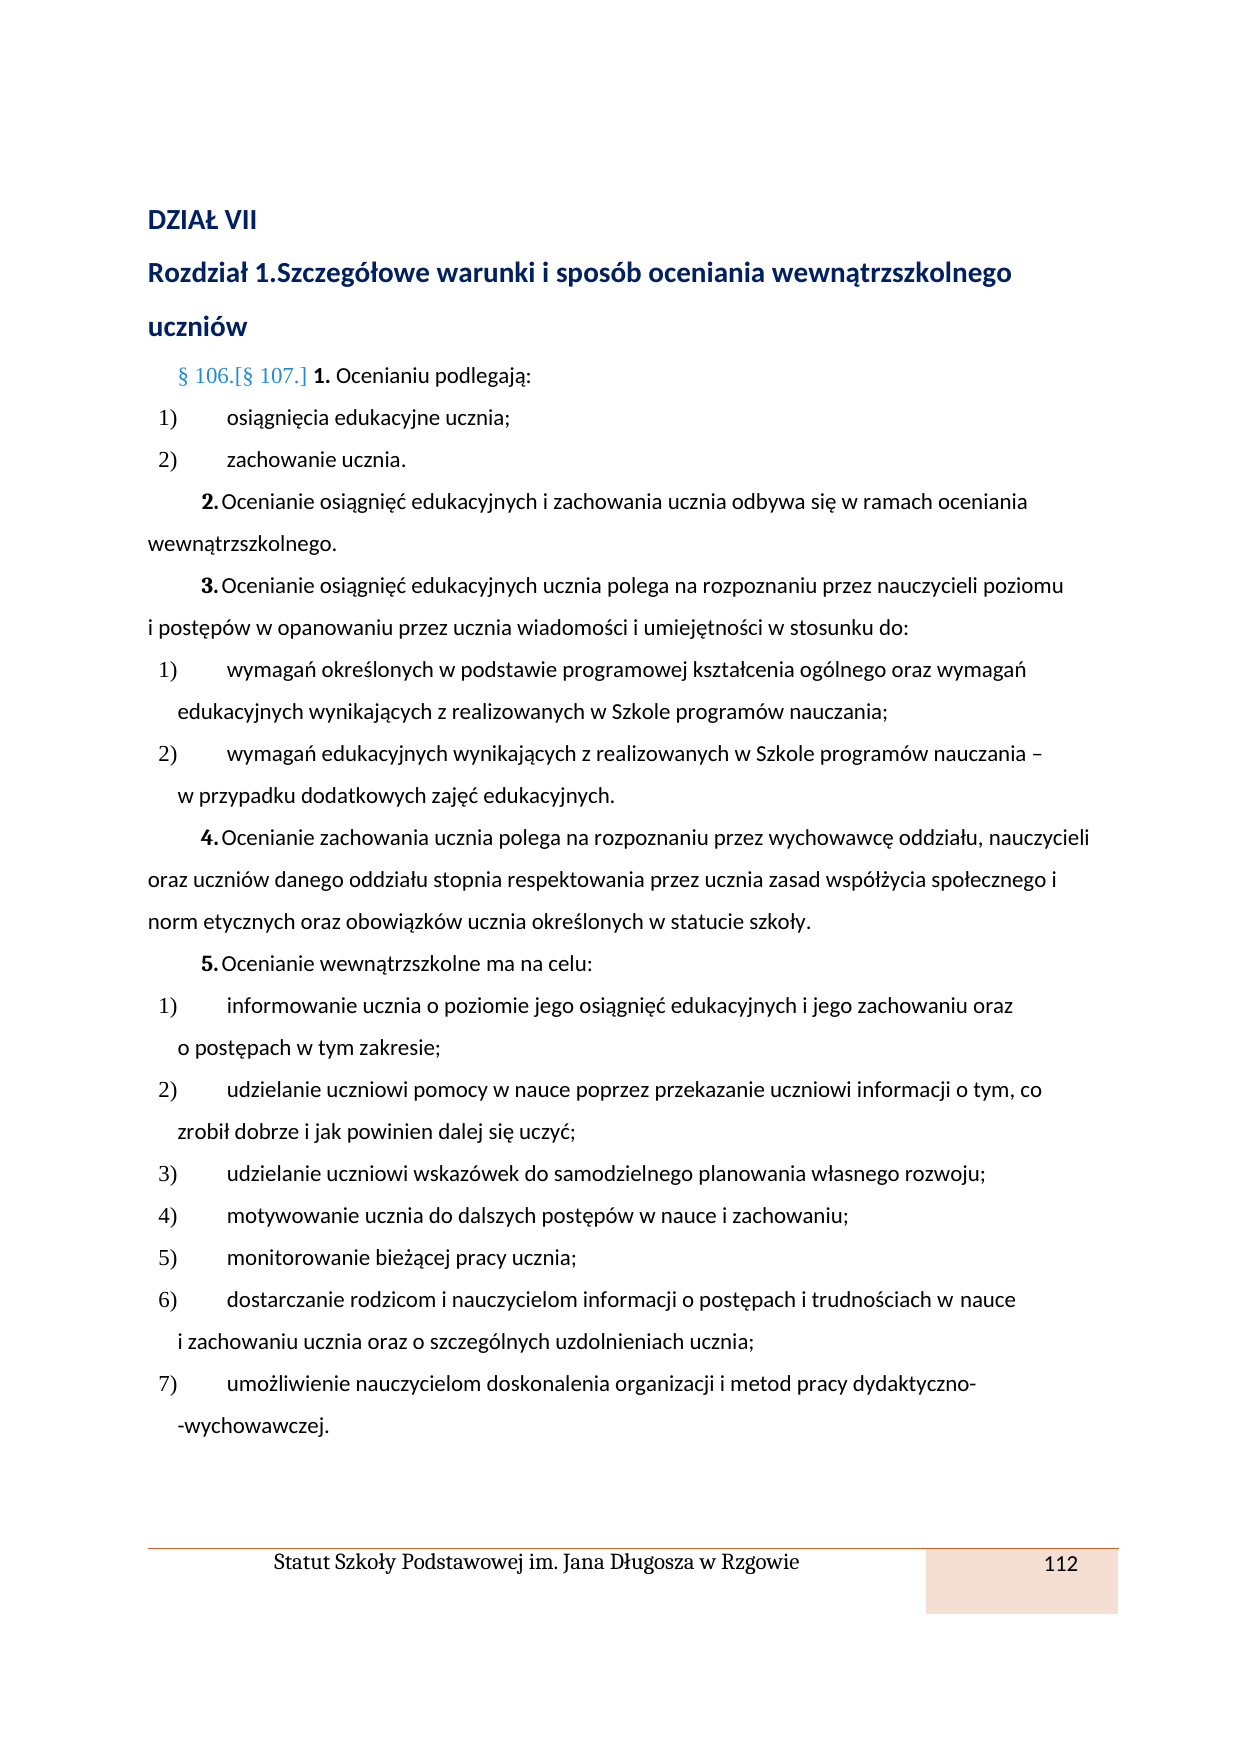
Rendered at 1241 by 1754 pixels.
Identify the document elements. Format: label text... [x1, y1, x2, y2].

list Ocenianie osiągnięć edukacyjnych ucznia polega na rozpoznaniu przez nauczycieli poziomu i postępów w opanowaniu przez ucznia wiadomości i umiejętności w stosunku do: [148, 571, 1093, 641]
list dostarczanie rodzicom i nauczycielom informacji o postępach i trudnościach w nauce i zachowaniu ucznia oraz o szczególnych uzdolnieniach ucznia; [177, 1285, 1093, 1355]
text DZIAŁ VII [148, 201, 1093, 237]
list motywowanie ucznia do dalszych postępów w nauce i zachowaniu; [177, 1201, 1093, 1229]
list udzielanie uczniowi pomocy w nauce poprzez przekazanie uczniowi informacji o tym, co zrobił dobrze i jak powinien dalej się uczyć; [177, 1075, 1093, 1145]
list wymagań edukacyjnych wynikających z realizowanych w Szkole programów nauczania – w przypadku dodatkowych zajęć edukacyjnych. [177, 739, 1093, 809]
list informowanie ucznia o poziomie jego osiągnięć edukacyjnych i jego zachowaniu oraz o postępach w tym zakresie; [177, 991, 1093, 1061]
list zachowanie ucznia. [177, 445, 1093, 473]
list wymagań określonych w podstawie programowej kształcenia ogólnego oraz wymagań edukacyjnych wynikających z realizowanych w Szkole programów nauczania; [177, 655, 1093, 725]
list udzielanie uczniowi wskazówek do samodzielnego planowania własnego rozwoju; [177, 1159, 1093, 1187]
list osiągnięcia edukacyjne ucznia; [177, 403, 1093, 431]
list umożliwienie nauczycielom doskonalenia organizacji i metod pracy dydaktyczno- -wychowawczej. [177, 1369, 1093, 1439]
list 1. Ocenianiu podlegają: [140, 361, 1093, 389]
list Ocenianie zachowania ucznia polega na rozpoznaniu przez wychowawcę oddziału, nauczycieli oraz uczniów danego oddziału stopnia respektowania przez ucznia zasad współżycia społecznego i norm etycznych oraz obowiązków ucznia określonych w statucie szkoły. [148, 823, 1093, 935]
list Ocenianie osiągnięć edukacyjnych i zachowania ucznia odbywa się w ramach oceniania wewnątrzszkolnego. [148, 487, 1093, 557]
list Ocenianie wewnątrzszkolne ma na celu: [148, 949, 1093, 977]
list monitorowanie bieżącej pracy ucznia; [177, 1243, 1093, 1271]
text Rozdział 1.Szczegółowe warunki i sposób oceniania wewnątrzszkolnego uczniów [148, 254, 1093, 343]
